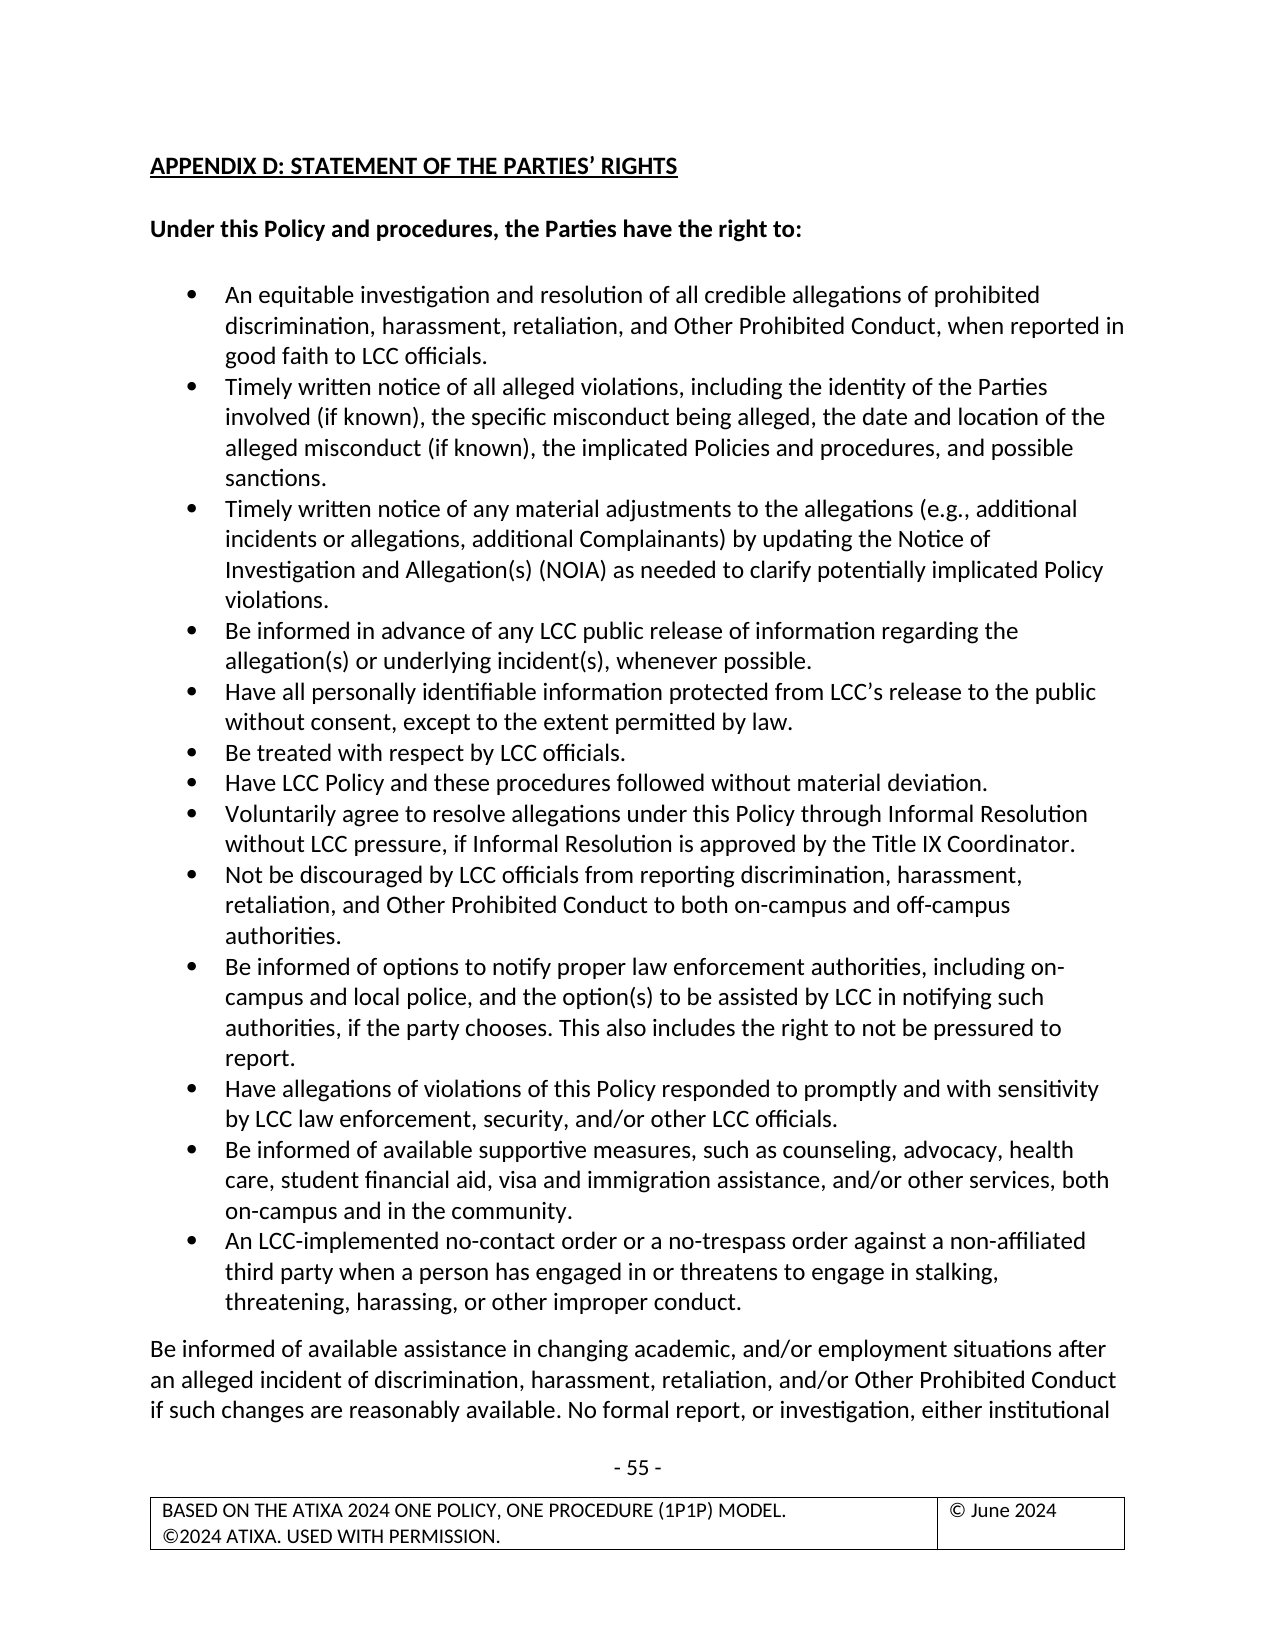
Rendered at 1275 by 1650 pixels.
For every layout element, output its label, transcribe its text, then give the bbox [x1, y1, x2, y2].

text Under this Policy and procedures, the Parties have the right to: [150, 213, 1125, 244]
list Timely written notice of any material adjustments to the allegations (e.g., additional incidents or allegations, additional Complainants) by updating the Notice of Investigation and Allegation(s) (NOIA) as needed to clarify potentially implicated Policy violations. [187, 493, 1125, 615]
list An equitable investigation and resolution of all credible allegations of prohibited discrimination, harassment, retaliation, and Other Prohibited Conduct, when reported in good faith to LCC officials. [187, 279, 1125, 371]
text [150, 1334, 1125, 1425]
list Be informed of options to notify proper law enforcement authorities, including on-campus and local police, and the option(s) to be assisted by LCC in notifying such authorities, if the party chooses. This also includes the right to not be pressured to report. [187, 951, 1125, 1073]
list Have allegations of violations of this Policy responded to promptly and with sensitivity by LCC law enforcement, security, and/or other LCC officials. [187, 1073, 1125, 1134]
subtitle APPENDIX D: STATEMENT OF THE PARTIES’ RIGHTS [150, 150, 1125, 181]
list Have LCC Policy and these procedures followed without material deviation. [187, 768, 1125, 798]
list Have all personally identifiable information protected from LCC’s release to the public without consent, except to the extent permitted by law. [187, 676, 1125, 737]
list Not be discouraged by LCC officials from reporting discrimination, harassment, retaliation, and Other Prohibited Conduct to both on-campus and off-campus authorities. [187, 859, 1125, 951]
list Be informed in advance of any LCC public release of information regarding the allegation(s) or underlying incident(s), whenever possible. [187, 615, 1125, 676]
list Be treated with respect by LCC officials. [187, 737, 1125, 768]
list An LCC-implemented no-contact order or a no-trespass order against a non-affiliated third party when a person has engaged in or threatens to engage in stalking, threatening, harassing, or other improper conduct. [187, 1225, 1125, 1317]
list Be informed of available supportive measures, such as counseling, advocacy, health care, student financial aid, visa and immigration assistance, and/or other services, both on-campus and in the community. [187, 1134, 1125, 1225]
list Timely written notice of all alleged violations, including the identity of the Parties involved (if known), the specific misconduct being alleged, the date and location of the alleged misconduct (if known), the implicated Policies and procedures, and possible sanctions. [187, 371, 1125, 493]
list Voluntarily agree to resolve allegations under this Policy through Informal Resolution without LCC pressure, if Informal Resolution is approved by the Title IX Coordinator. [187, 798, 1125, 859]
